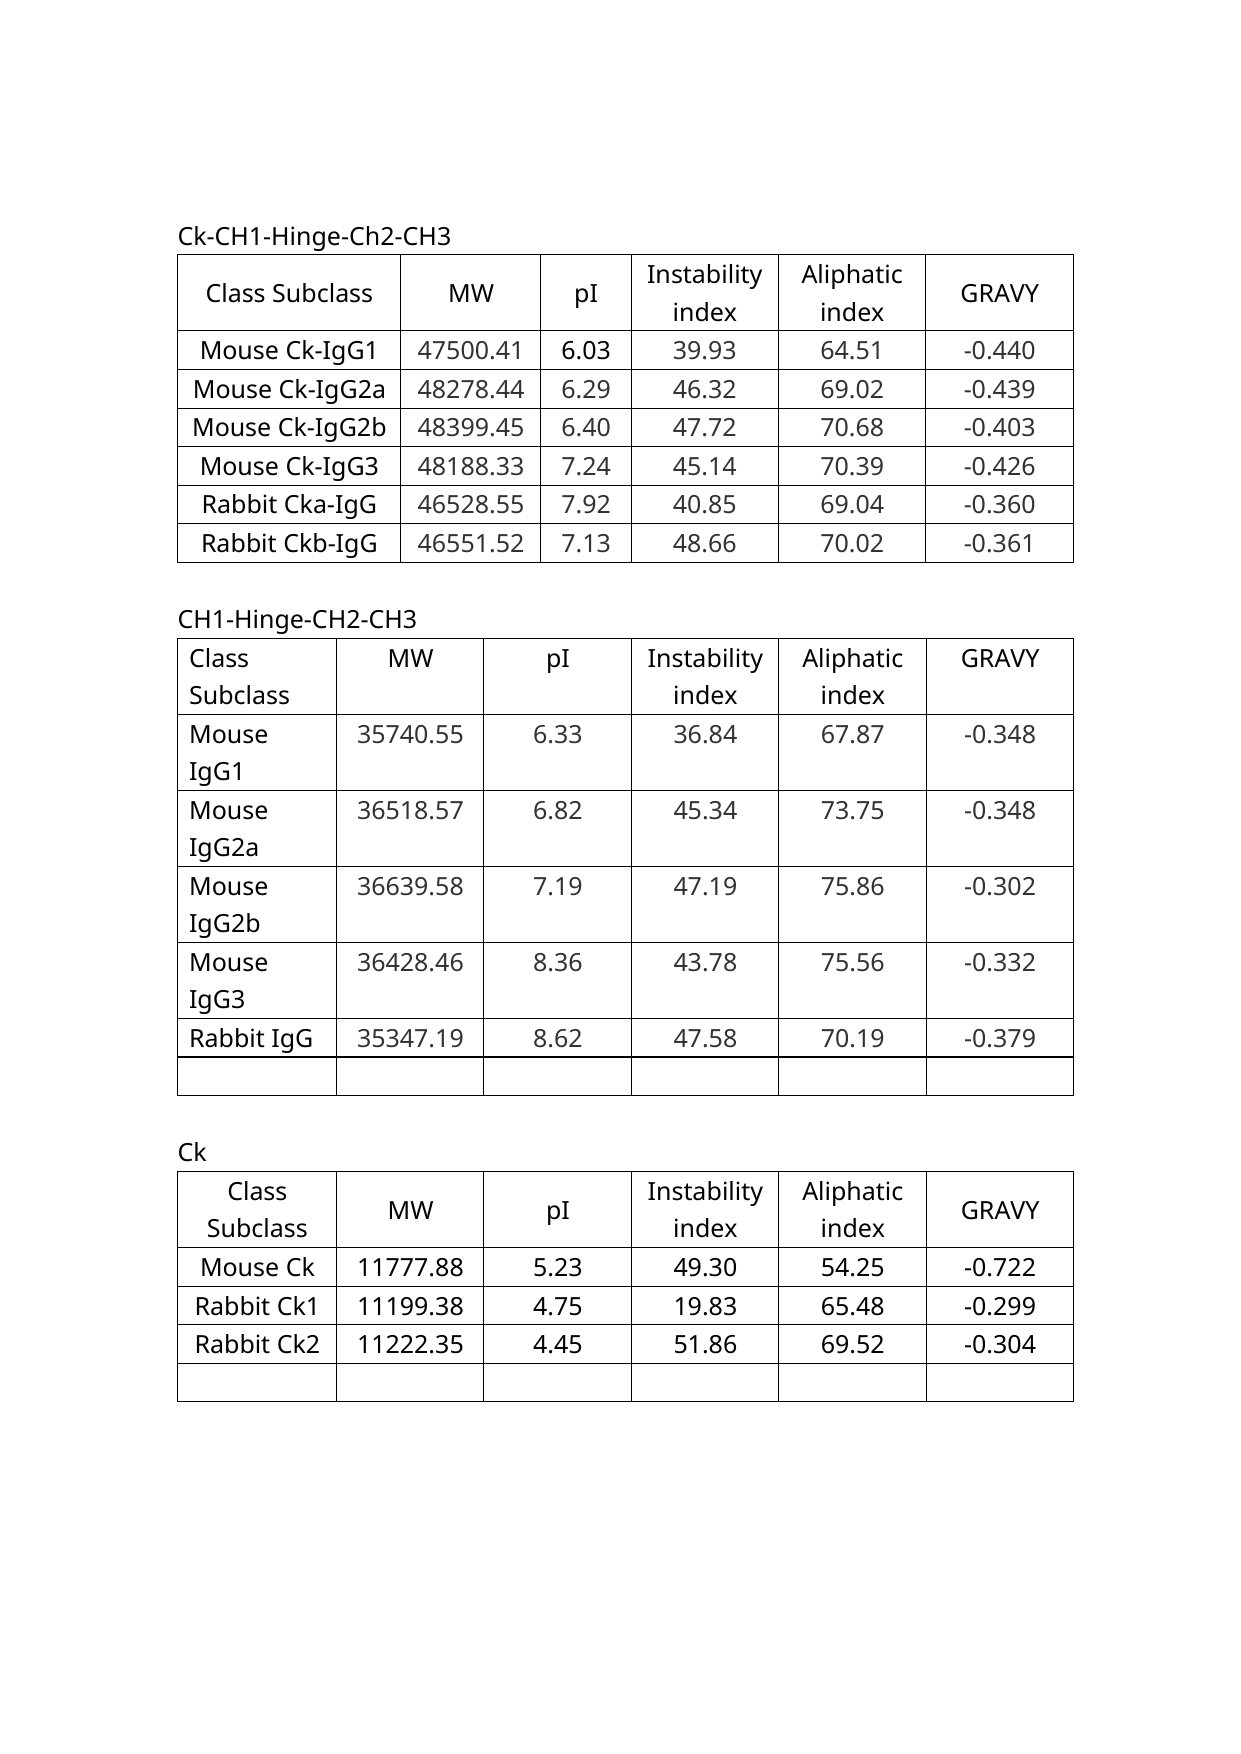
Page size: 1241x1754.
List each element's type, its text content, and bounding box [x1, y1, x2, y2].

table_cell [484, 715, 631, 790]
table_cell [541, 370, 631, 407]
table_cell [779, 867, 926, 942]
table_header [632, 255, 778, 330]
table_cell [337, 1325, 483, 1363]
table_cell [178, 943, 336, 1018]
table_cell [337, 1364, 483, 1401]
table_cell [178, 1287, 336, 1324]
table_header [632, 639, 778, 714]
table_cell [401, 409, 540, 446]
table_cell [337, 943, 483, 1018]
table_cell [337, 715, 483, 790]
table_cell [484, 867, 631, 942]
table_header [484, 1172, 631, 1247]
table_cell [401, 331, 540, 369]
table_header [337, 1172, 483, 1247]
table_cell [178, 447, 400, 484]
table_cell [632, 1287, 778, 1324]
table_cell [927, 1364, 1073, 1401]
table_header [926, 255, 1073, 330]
text Ck-CH1-Hinge-Ch2-CH3 [177, 217, 1063, 254]
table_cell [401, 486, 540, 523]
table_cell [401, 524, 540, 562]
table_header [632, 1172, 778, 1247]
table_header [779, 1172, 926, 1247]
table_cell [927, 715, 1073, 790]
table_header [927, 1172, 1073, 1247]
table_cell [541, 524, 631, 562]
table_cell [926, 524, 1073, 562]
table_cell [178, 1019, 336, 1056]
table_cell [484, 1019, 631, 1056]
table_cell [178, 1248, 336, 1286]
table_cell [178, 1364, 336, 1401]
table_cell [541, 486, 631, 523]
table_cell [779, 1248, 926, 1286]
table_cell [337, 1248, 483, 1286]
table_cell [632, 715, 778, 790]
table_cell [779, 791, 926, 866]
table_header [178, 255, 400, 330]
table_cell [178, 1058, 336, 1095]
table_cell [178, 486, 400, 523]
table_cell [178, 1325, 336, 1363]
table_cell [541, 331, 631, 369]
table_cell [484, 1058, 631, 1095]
text CH1-Hinge-CH2-CH3 [177, 600, 1063, 638]
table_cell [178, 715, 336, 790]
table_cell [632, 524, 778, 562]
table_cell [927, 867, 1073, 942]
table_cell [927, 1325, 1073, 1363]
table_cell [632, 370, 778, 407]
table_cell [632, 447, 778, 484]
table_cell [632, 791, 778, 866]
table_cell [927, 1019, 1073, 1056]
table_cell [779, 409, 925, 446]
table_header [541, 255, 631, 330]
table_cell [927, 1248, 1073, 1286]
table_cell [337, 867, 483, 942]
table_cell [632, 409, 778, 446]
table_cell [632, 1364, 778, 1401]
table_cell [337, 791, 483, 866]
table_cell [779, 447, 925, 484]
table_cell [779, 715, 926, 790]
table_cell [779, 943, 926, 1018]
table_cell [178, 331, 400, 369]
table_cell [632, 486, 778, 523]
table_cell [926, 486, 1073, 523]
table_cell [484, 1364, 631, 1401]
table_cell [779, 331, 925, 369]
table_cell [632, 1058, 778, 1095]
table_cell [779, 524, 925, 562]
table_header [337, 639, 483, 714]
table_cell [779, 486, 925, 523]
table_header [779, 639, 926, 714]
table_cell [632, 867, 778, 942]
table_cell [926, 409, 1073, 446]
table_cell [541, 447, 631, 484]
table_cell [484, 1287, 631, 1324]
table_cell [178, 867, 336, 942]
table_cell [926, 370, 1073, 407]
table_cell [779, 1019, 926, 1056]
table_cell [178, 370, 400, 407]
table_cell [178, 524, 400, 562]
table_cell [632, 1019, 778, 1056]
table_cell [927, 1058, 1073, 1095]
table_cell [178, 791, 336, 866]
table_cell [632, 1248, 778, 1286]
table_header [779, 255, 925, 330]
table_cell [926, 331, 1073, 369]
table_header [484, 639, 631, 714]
text Ck [177, 1133, 1063, 1171]
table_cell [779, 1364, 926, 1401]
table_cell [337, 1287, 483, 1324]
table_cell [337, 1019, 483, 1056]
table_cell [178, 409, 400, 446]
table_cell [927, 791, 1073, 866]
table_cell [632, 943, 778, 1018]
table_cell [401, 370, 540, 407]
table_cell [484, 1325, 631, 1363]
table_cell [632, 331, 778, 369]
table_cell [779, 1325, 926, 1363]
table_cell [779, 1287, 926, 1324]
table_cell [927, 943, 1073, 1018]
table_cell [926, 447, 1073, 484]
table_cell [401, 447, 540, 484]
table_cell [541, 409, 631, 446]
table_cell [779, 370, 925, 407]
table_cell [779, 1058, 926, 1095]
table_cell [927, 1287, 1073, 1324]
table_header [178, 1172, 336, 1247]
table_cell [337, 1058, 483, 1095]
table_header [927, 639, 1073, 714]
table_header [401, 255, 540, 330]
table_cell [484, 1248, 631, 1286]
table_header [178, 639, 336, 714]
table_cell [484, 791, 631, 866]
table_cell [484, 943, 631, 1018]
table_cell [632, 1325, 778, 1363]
